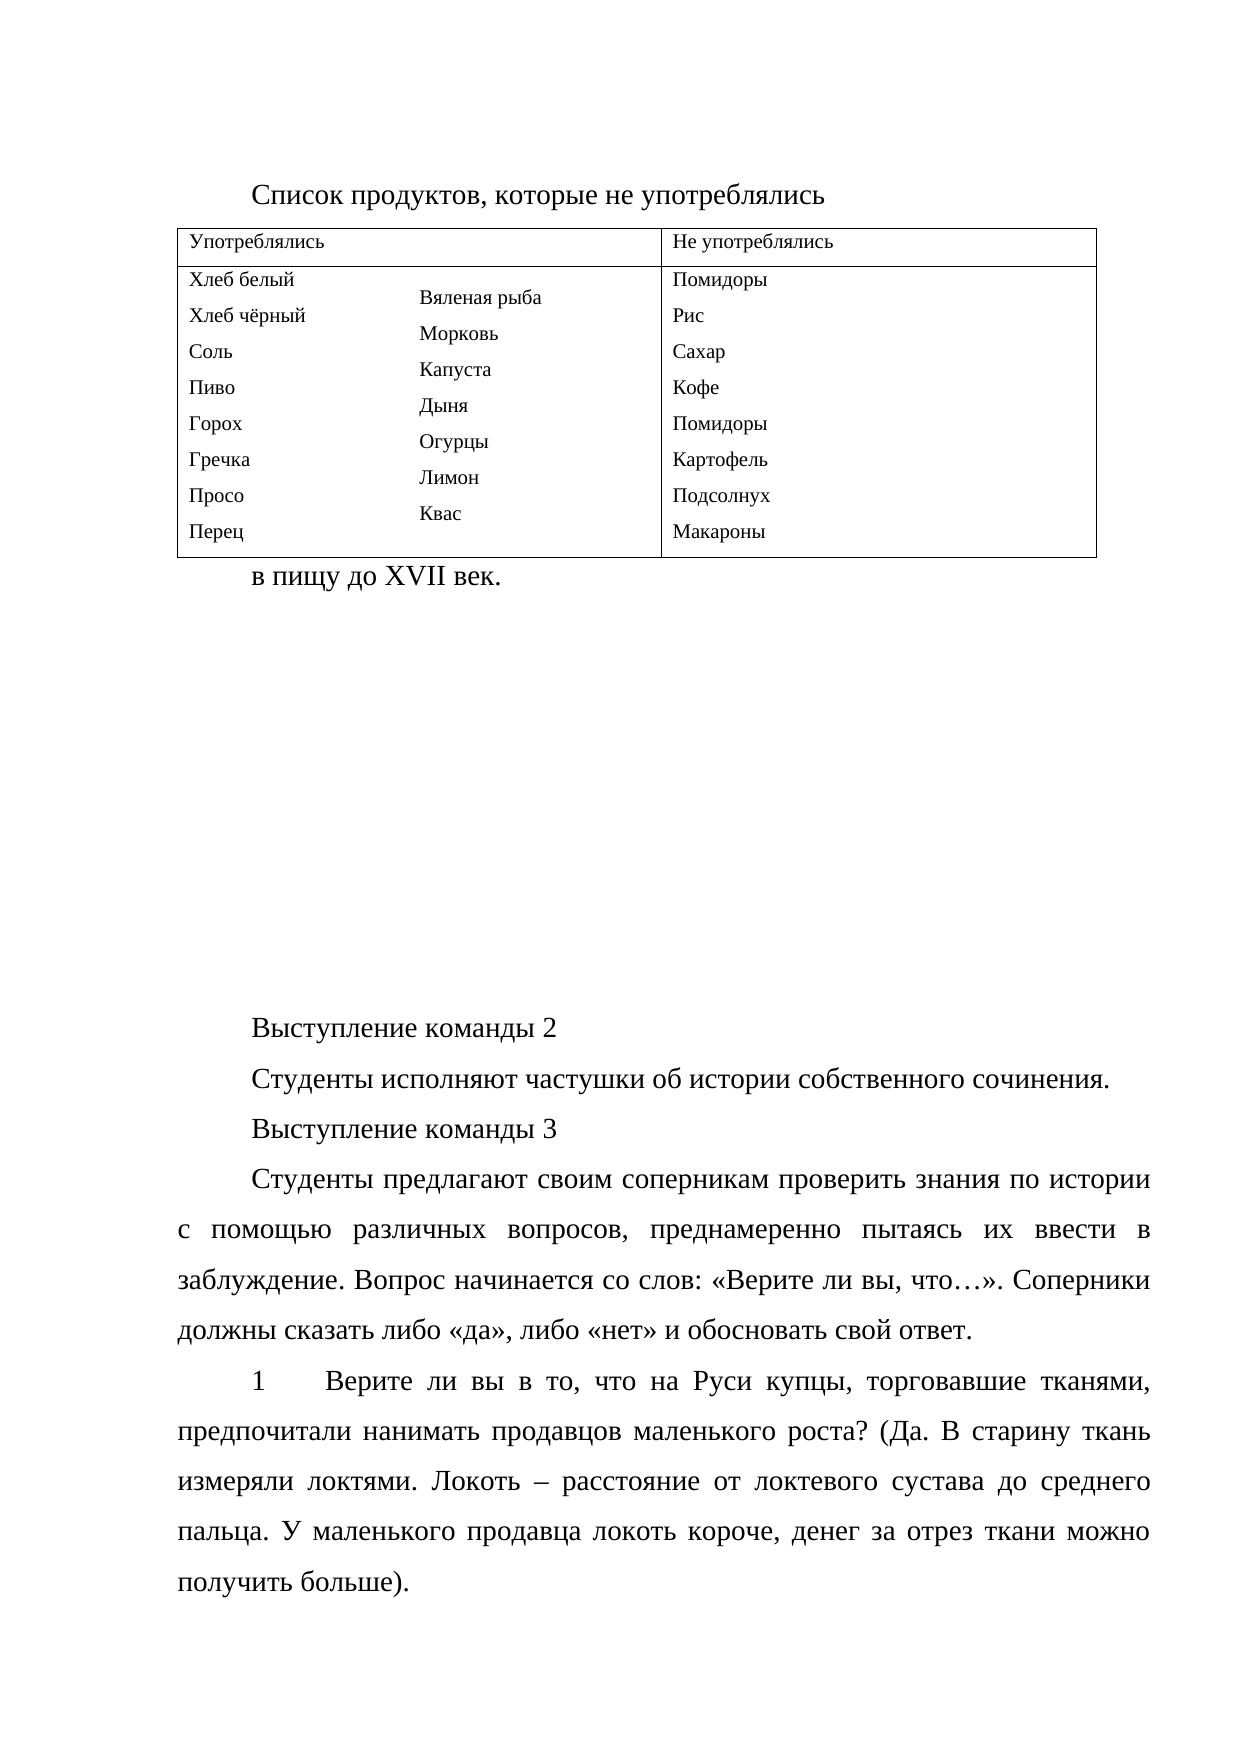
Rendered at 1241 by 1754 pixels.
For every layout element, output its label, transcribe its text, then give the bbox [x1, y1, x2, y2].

text Список продуктов, которые не употреблялись [177, 177, 1152, 211]
table_cell Хлеб белый Хлеб чёрный Соль Пиво Горох Гречка Просо Перец [178, 267, 408, 557]
table_cell Помидоры Рис Сахар Кофе Помидоры Картофель Подсолнух Макароны [662, 267, 1096, 557]
table_header Не употреблялись [662, 229, 1096, 266]
list Верите ли вы в то, что на Руси купцы, торговавшие тканями, предпочитали нанимать продавцов маленького роста? (Да. В старину ткань измеряли локтями. Локоть – расстояние от локтевого сустава до среднего пальца. У маленького продавца локоть короче, денег за отрез ткани можно получить больше). [177, 1363, 1152, 1597]
text Выступление команды 3 [177, 1111, 1152, 1144]
text Студенты исполняют частушки об истории собственного сочинения. [177, 1061, 1152, 1094]
text Студенты предлагают своим соперникам проверить знания по истории с помощью различных вопросов, преднамеренно пытаясь их ввести в заблуждение. Вопрос начинается со слов: «Верите ли вы, что…». Соперники должны сказать либо «да», либо «нет» и обосновать свой ответ. [177, 1161, 1152, 1346]
text в пищу до XVII век. [177, 558, 1152, 591]
table_header Употреблялись [178, 229, 661, 266]
table_cell Вяленая рыба Морковь Капуста Дыня Огурцы Лимон Квас [408, 267, 661, 557]
text Выступление команды 2 [177, 1010, 1152, 1044]
